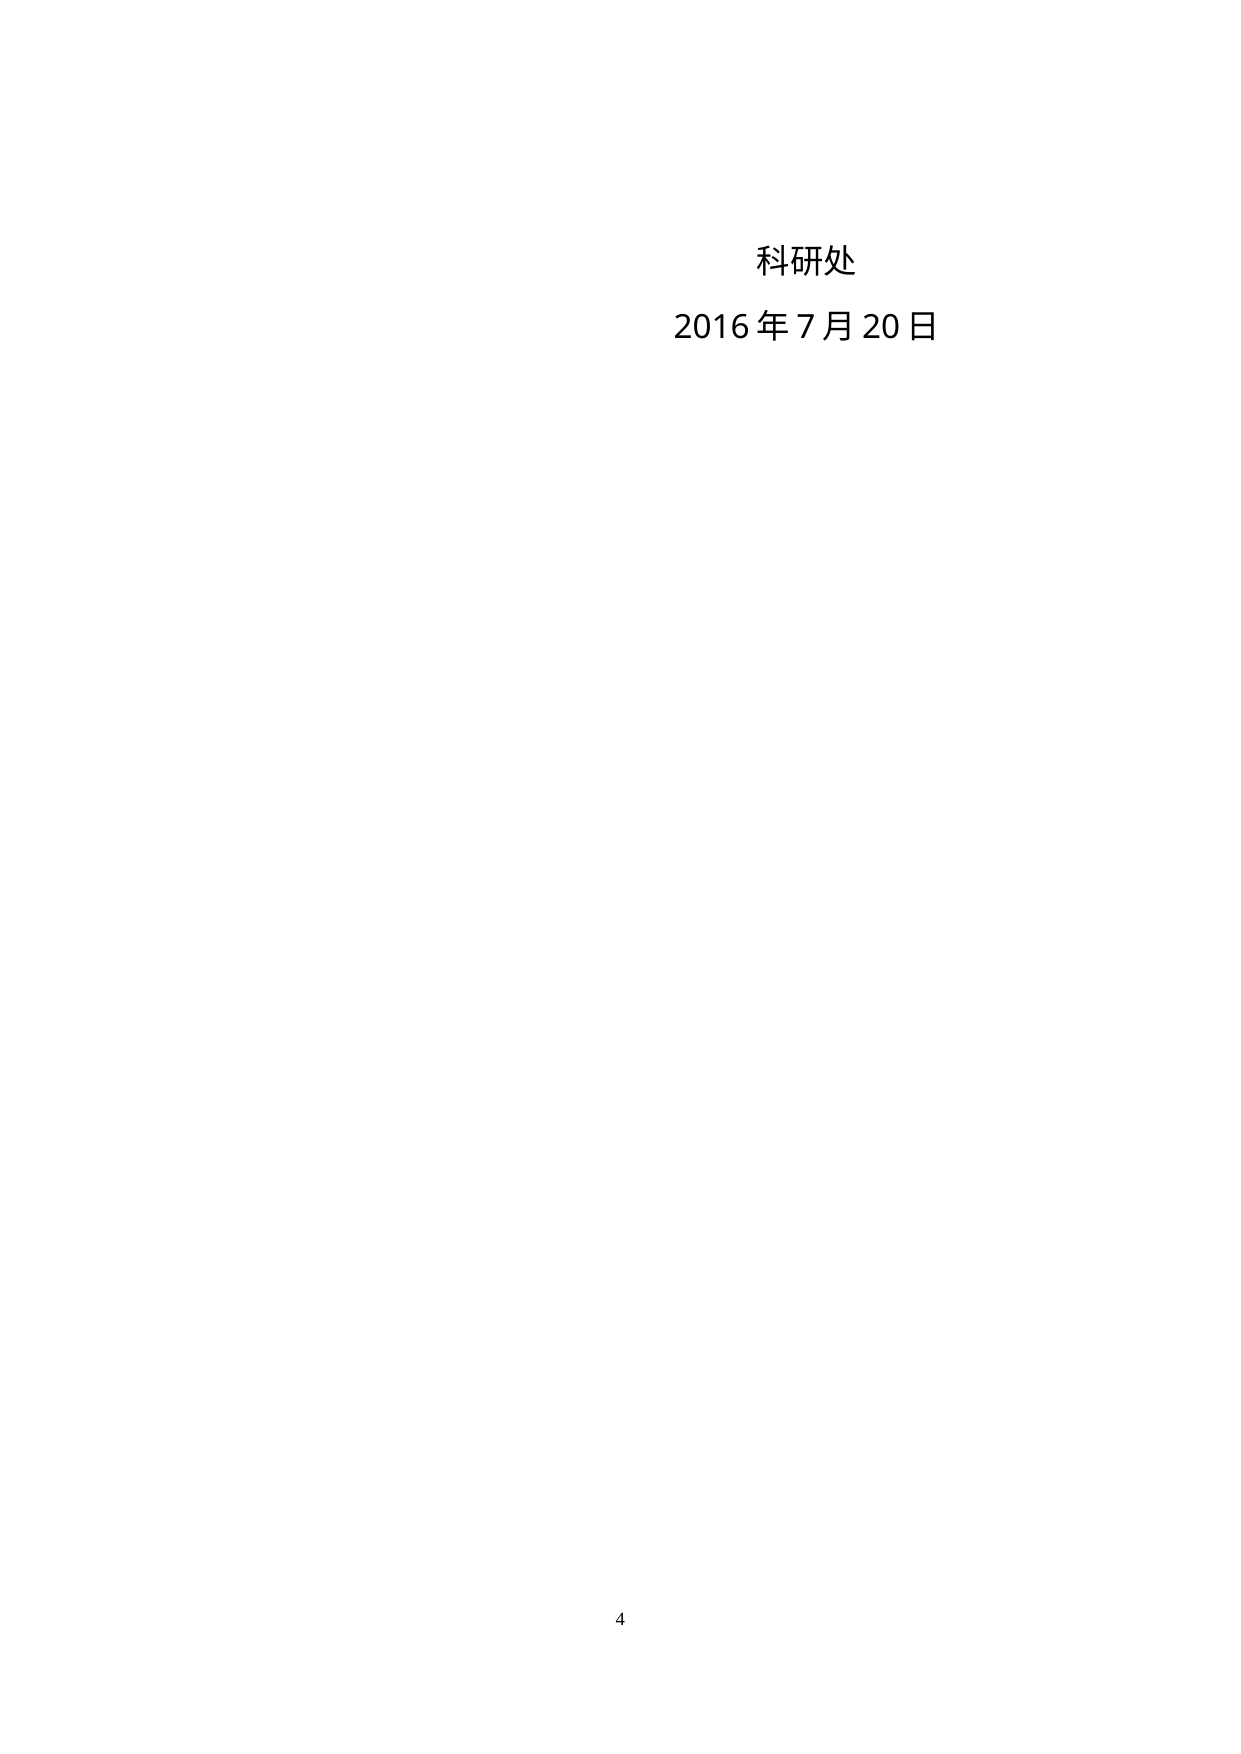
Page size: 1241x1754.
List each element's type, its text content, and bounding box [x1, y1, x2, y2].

text 科研处 [454, 227, 1092, 292]
text 2016年7月20日 [454, 292, 1092, 357]
